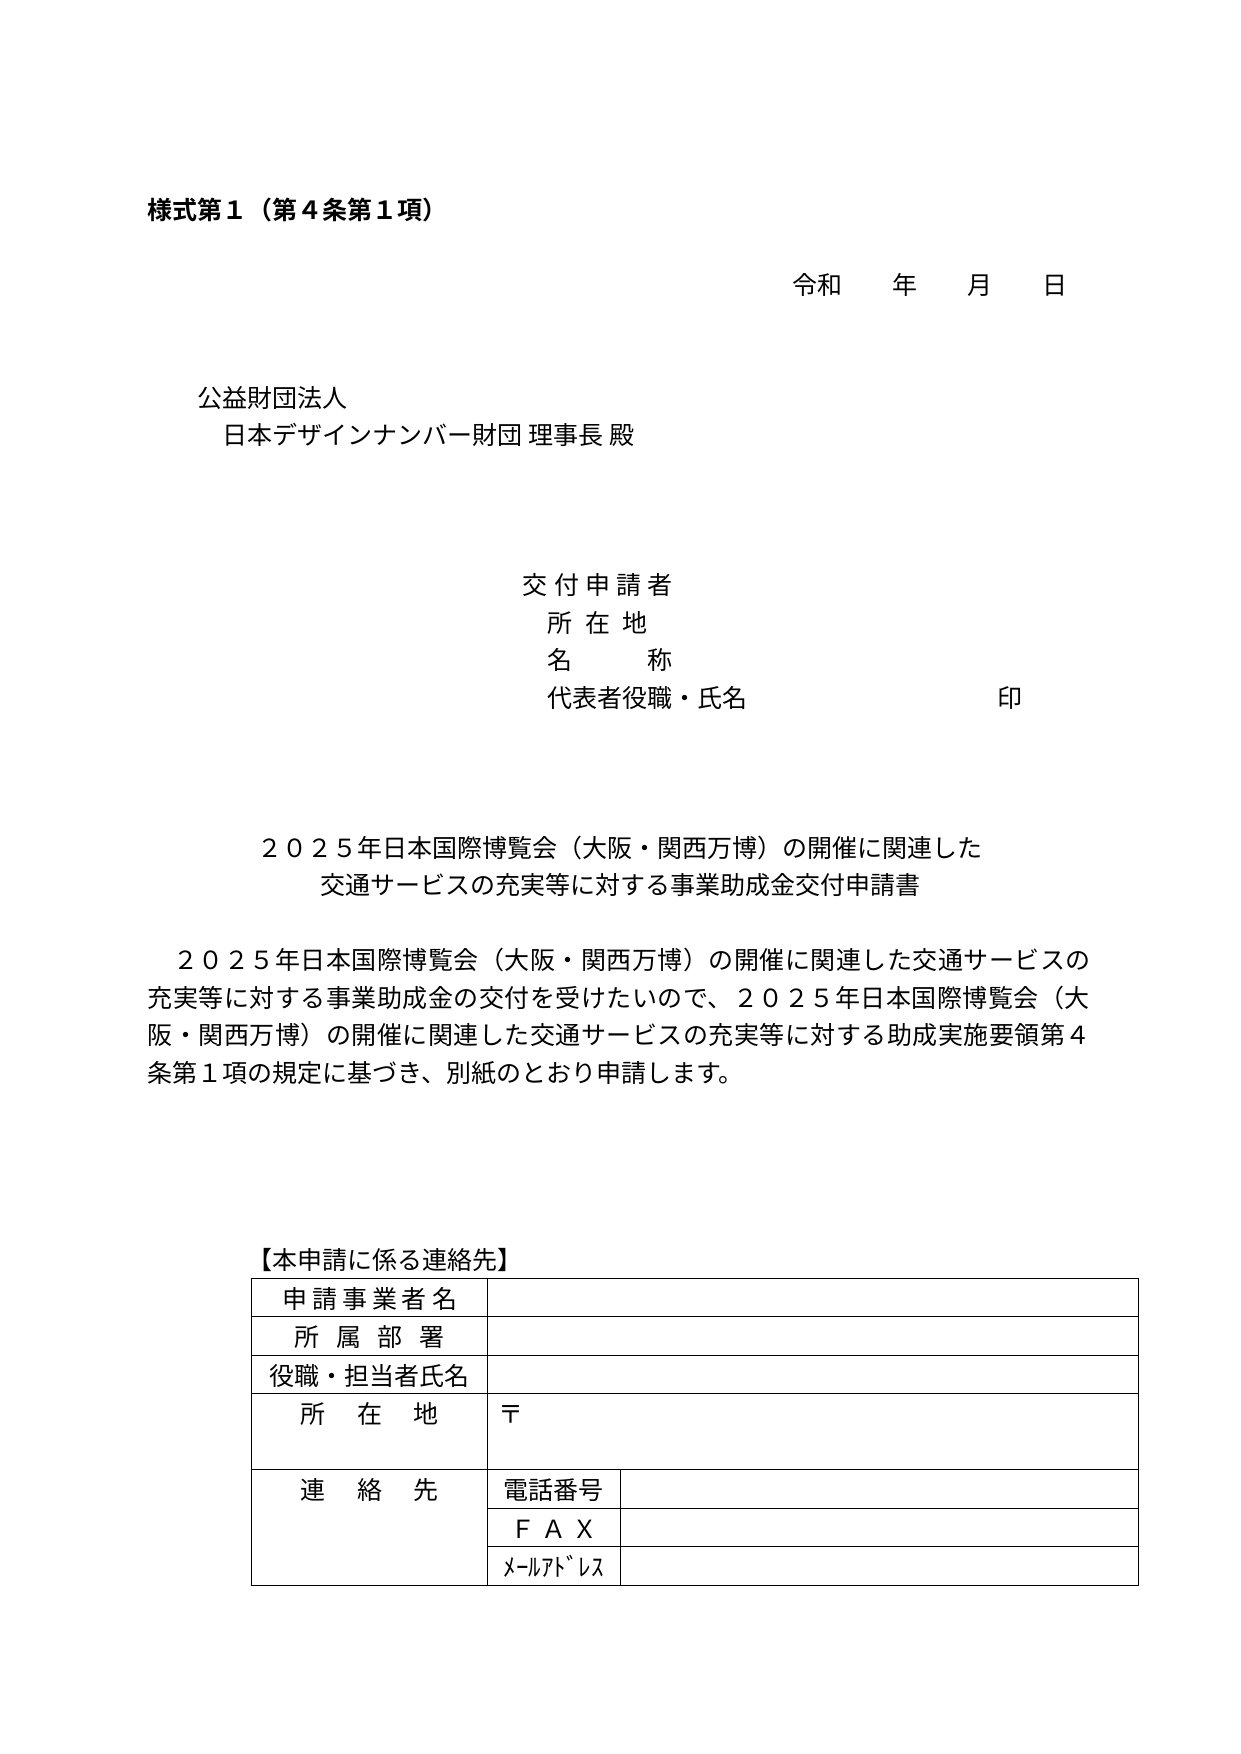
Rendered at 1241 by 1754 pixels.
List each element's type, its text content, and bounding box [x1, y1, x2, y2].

table_header [488, 1279, 1138, 1316]
text 所在地 [148, 602, 1092, 640]
table_cell [488, 1356, 1138, 1393]
table_cell 役職・担当者氏名 [252, 1356, 487, 1393]
text 様式第１（第４条第１項） [148, 190, 1092, 227]
table_cell [488, 1317, 1138, 1354]
text ２０２５年日本国際博覧会（大阪・関西万博）の開催に関連した [148, 827, 1092, 865]
table_cell 所属部署 [252, 1317, 487, 1354]
text 交通サービスの充実等に対する事業助成金交付申請書 [148, 865, 1092, 902]
table_cell 〒 [488, 1394, 1138, 1469]
table_cell [621, 1509, 1138, 1546]
table_cell 電話番号 [488, 1470, 620, 1508]
text ２０２５年日本国際博覧会（大阪・関西万博）の開催に関連した交通サービスの充実等に対する事業助成金の交付を受けたいので、２０２５年日本国際博覧会（大阪・関西万博）の開催に関連した交通サービスの充実等に対する助成実施要領第４条第１項の規定に基づき、別紙のとおり申請します。 [148, 940, 1092, 1090]
table_cell ＦＡＸ [488, 1509, 620, 1546]
text 令和 年 月 日 [148, 265, 1067, 302]
table_cell [621, 1470, 1138, 1508]
text 交付申請者 [148, 565, 1092, 602]
text 【本申請に係る連絡先】 [148, 1240, 1092, 1277]
text 公益財団法人 [148, 377, 1092, 415]
table_cell [621, 1547, 1138, 1585]
text 名 称 [148, 640, 1092, 677]
table_cell 所在地 [252, 1394, 487, 1469]
table_cell ﾒｰﾙｱﾄﾞﾚｽ [488, 1547, 620, 1585]
table_header 申請事業者名 [252, 1279, 487, 1316]
table_cell 連絡先 [252, 1470, 487, 1585]
text 日本デザインナンバー財団 理事長 殿 [148, 415, 1092, 452]
text 代表者役職・氏名 印 [148, 677, 1092, 715]
